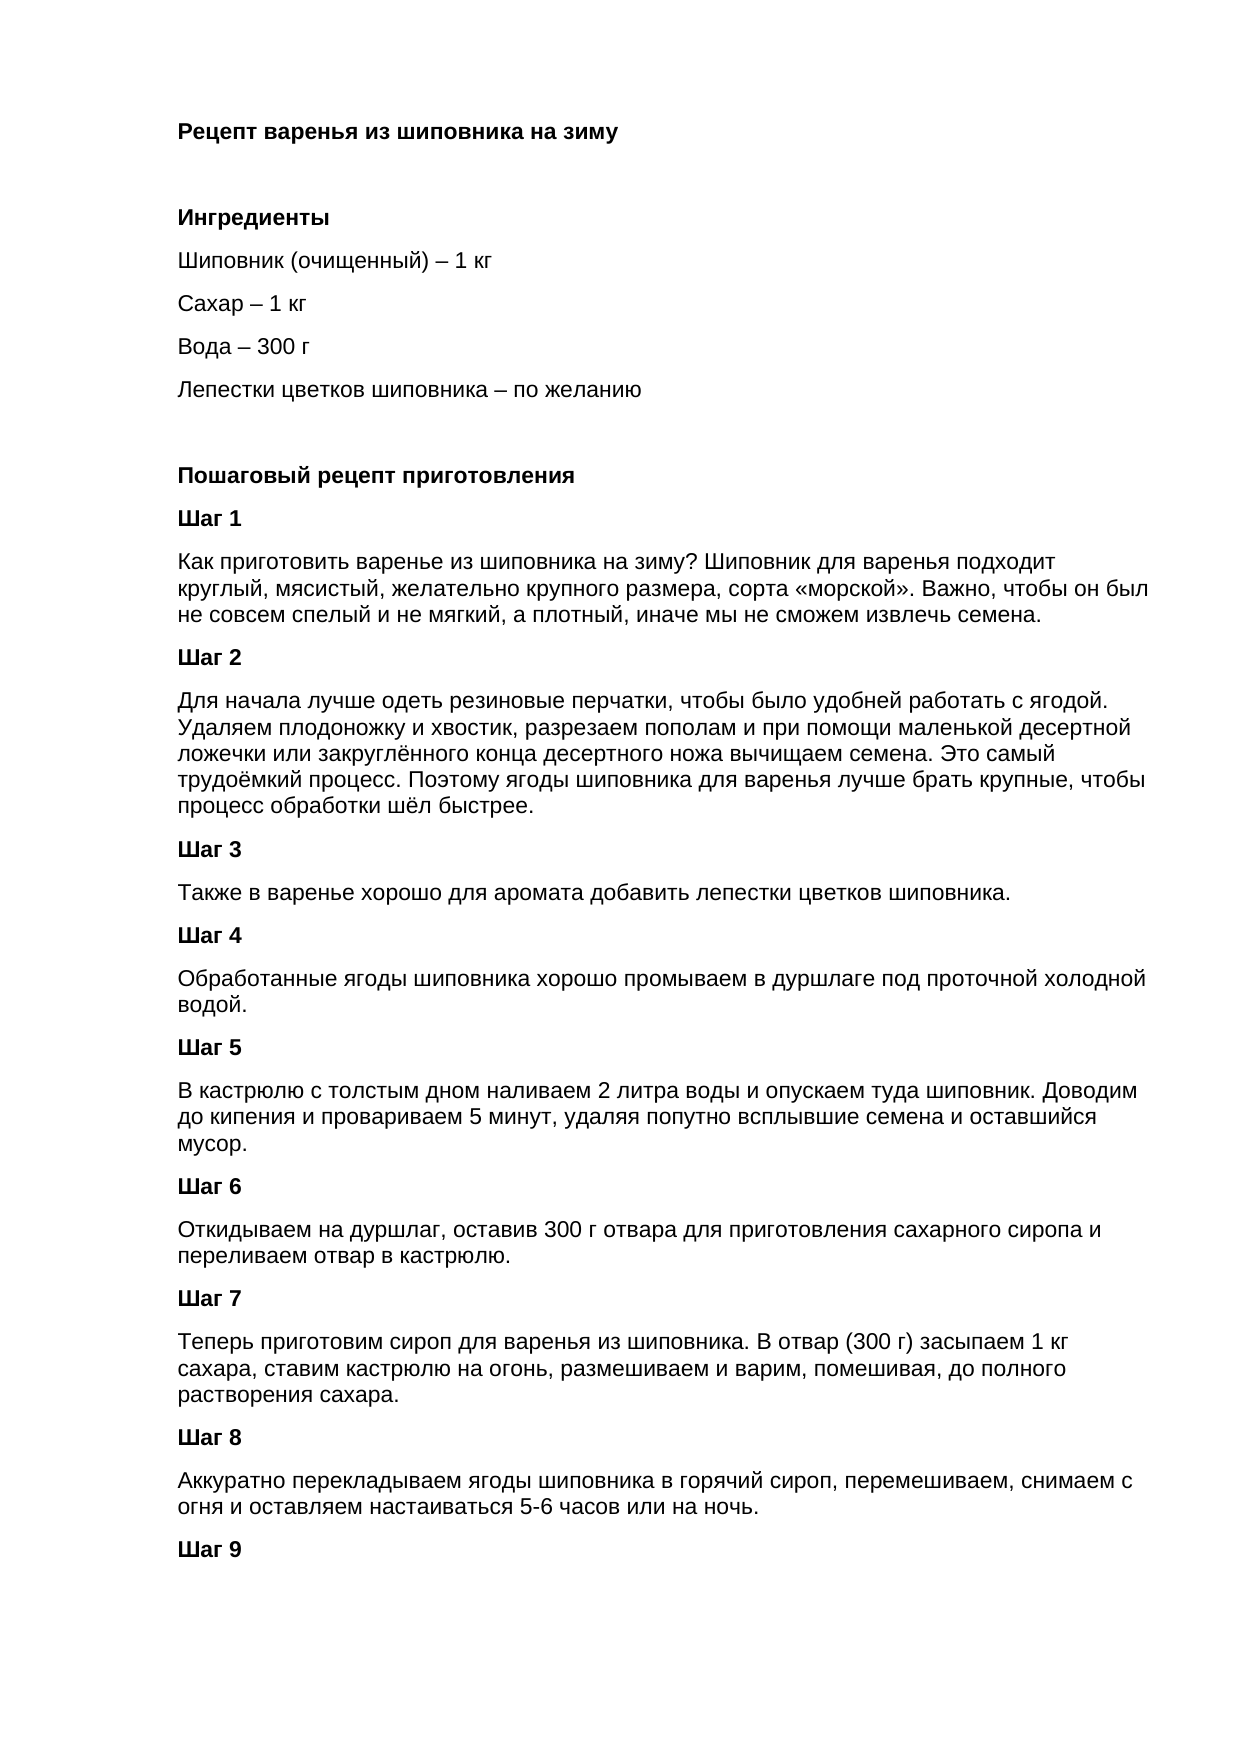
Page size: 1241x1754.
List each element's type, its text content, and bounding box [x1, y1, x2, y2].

text Обработанные ягоды шиповника хорошо промываем в дуршлаге под проточной холодной водой. [177, 964, 1152, 1017]
text Шаг 1 [177, 505, 1152, 532]
text Пошаговый рецепт приготовления [177, 462, 1152, 489]
text Для начала лучше одеть резиновые перчатки, чтобы было удобней работать с ягодой. Удаляем плодоножку и хвостик, разрезаем пополам и при помощи маленькой десертной ложечки или закруглённого конца десертного ножа вычищаем семена. Это самый трудоёмкий процесс. Поэтому ягоды шиповника для варенья лучше брать крупные, чтобы процесс обработки шёл быстрее. [177, 687, 1152, 819]
text Аккуратно перекладываем ягоды шиповника в горячий сироп, перемешиваем, снимаем с огня и оставляем настаиваться 5-6 часов или на ночь. [177, 1467, 1152, 1519]
text Также в варенье хорошо для аромата добавить лепестки цветков шиповника. [177, 878, 1152, 905]
text Шиповник (очищенный) – 1 кг [177, 247, 1152, 273]
text Шаг 9 [177, 1536, 1152, 1563]
text Как приготовить варенье из шиповника на зиму? Шиповник для варенья подходит круглый, мясистый, желательно крупного размера, сорта «морской». Важно, чтобы он был не совсем спелый и не мягкий, а плотный, иначе мы не сможем извлечь семена. [177, 548, 1152, 627]
text Вода – 300 г [177, 333, 1152, 359]
text Шаг 2 [177, 644, 1152, 670]
text В кастрюлю с толстым дном наливаем 2 литра воды и опускаем туда шиповник. Доводим до кипения и провариваем 5 минут, удаляя попутно всплывшие семена и оставшийся мусор. [177, 1077, 1152, 1156]
text Сахар – 1 кг [177, 290, 1152, 317]
text Ингредиенты [177, 204, 1152, 231]
text Откидываем на дуршлаг, оставив 300 г отвара для приготовления сахарного сиропа и переливаем отвар в кастрюлю. [177, 1216, 1152, 1268]
text Теперь приготовим сироп для варенья из шиповника. В отвар (300 г) засыпаем 1 кг сахара, ставим кастрюлю на огонь, размешиваем и варим, помешивая, до полного растворения сахара. [177, 1328, 1152, 1407]
text Шаг 6 [177, 1173, 1152, 1199]
text Шаг 5 [177, 1034, 1152, 1060]
text Рецепт варенья из шиповника на зиму [177, 118, 1152, 144]
text Шаг 4 [177, 922, 1152, 948]
text Шаг 3 [177, 836, 1152, 862]
text Шаг 7 [177, 1285, 1152, 1311]
text Шаг 8 [177, 1424, 1152, 1450]
text Лепестки цветков шиповника – по желанию [177, 376, 1152, 403]
